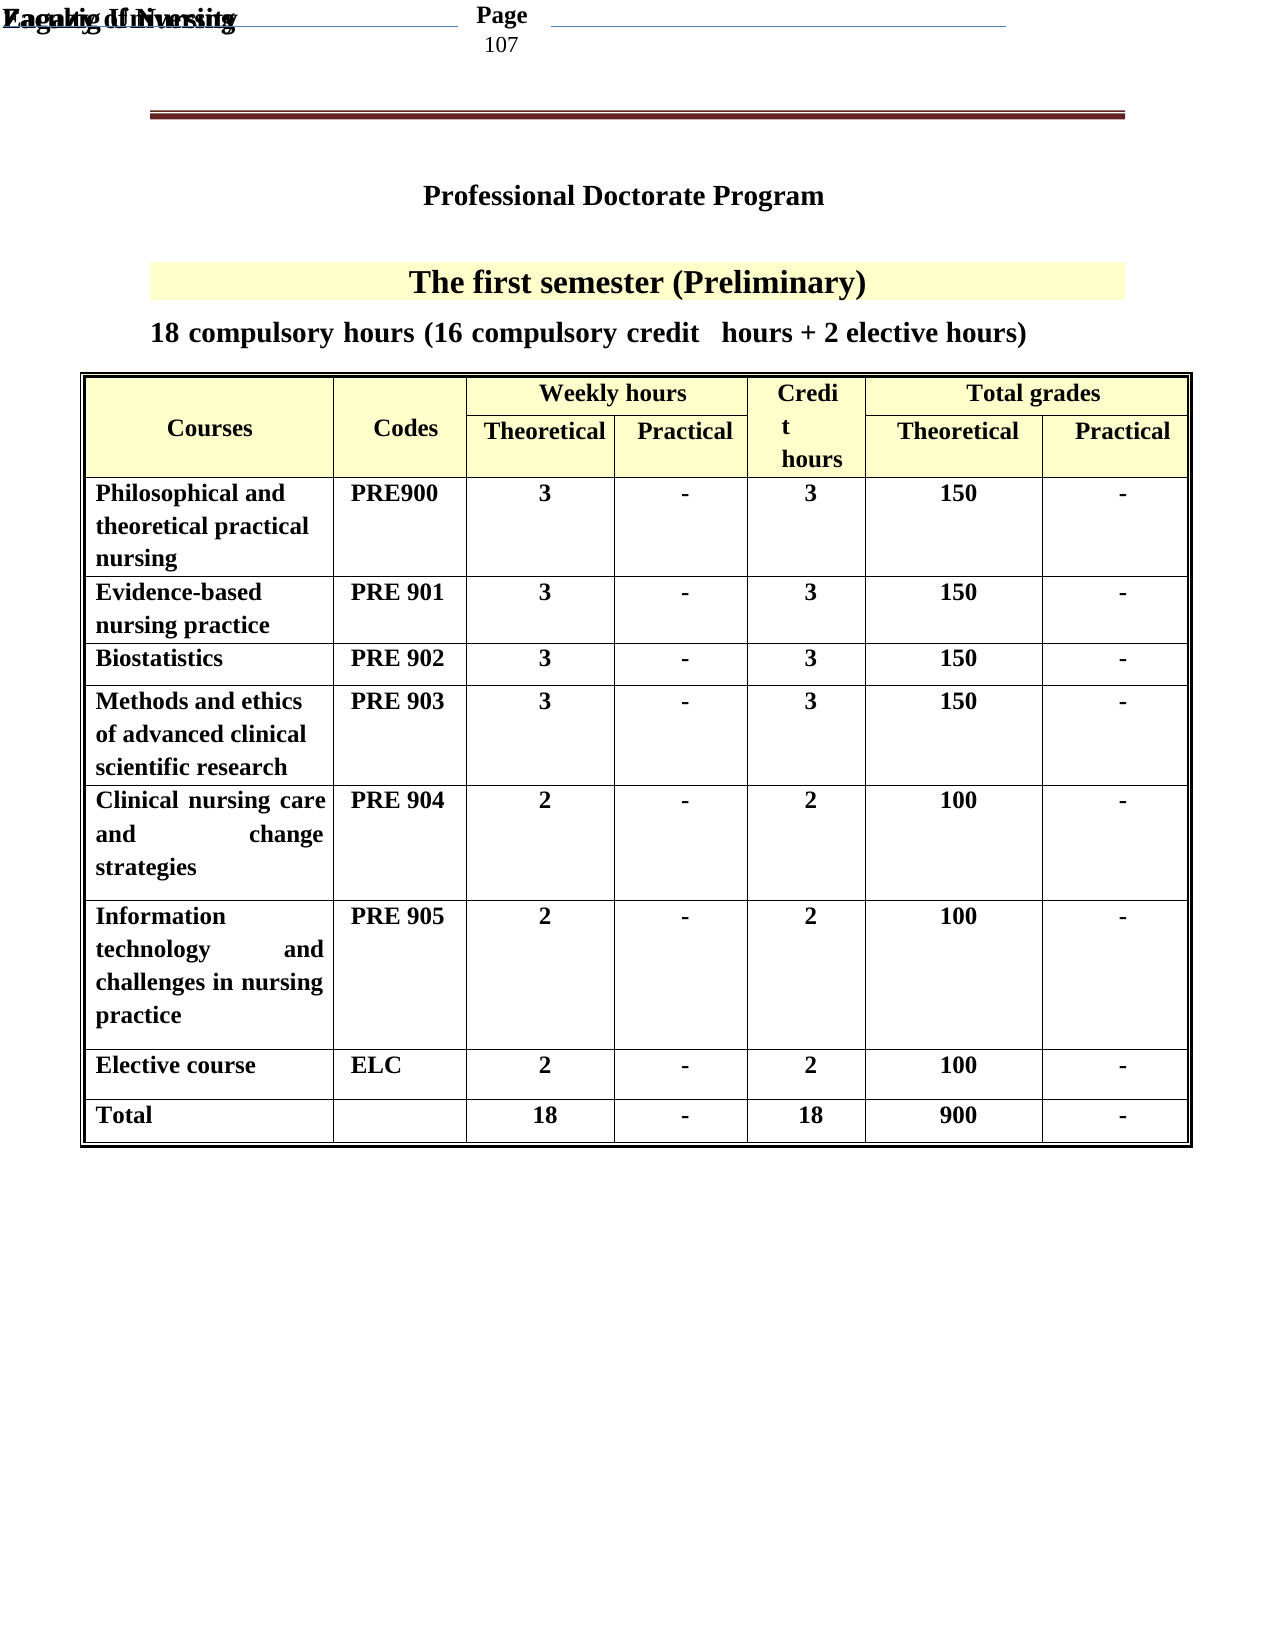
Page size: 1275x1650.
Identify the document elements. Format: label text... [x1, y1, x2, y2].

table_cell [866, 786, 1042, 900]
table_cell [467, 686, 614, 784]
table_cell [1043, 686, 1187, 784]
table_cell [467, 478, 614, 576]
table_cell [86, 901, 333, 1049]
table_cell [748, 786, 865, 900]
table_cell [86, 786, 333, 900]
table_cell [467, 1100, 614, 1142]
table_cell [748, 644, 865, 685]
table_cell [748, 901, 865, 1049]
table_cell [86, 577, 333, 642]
text Professional Doctorate Program [150, 178, 1097, 211]
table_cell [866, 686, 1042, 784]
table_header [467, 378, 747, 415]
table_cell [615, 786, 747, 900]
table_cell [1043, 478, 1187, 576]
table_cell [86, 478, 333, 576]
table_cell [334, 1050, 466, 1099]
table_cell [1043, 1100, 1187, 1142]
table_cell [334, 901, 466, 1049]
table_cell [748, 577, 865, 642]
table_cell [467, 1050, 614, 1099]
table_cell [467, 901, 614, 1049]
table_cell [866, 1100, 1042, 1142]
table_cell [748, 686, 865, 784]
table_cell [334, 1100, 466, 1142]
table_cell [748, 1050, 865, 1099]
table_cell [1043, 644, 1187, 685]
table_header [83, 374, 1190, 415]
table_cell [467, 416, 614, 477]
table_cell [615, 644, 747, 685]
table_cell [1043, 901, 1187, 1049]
text The first semester (Preliminary) [150, 262, 1125, 300]
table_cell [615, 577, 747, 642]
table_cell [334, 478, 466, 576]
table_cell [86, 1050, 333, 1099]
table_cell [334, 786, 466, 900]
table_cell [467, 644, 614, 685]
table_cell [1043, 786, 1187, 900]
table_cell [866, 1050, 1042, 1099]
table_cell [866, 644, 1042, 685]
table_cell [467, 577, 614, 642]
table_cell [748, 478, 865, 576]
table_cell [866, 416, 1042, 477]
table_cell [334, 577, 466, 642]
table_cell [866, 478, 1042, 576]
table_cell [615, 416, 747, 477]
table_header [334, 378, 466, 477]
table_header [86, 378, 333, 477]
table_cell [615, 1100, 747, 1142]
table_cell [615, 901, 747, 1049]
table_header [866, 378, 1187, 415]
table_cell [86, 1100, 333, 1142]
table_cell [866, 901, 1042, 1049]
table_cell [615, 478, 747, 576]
text 18 compulsory hours (16 compulsory credit hours + 2 elective hours) [150, 315, 1125, 349]
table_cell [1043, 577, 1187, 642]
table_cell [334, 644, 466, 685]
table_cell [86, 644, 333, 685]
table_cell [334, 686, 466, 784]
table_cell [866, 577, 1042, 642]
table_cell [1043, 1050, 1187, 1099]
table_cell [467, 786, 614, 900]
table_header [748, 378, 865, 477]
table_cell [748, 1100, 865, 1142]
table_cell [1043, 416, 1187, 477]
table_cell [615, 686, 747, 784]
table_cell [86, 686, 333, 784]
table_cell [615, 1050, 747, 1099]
